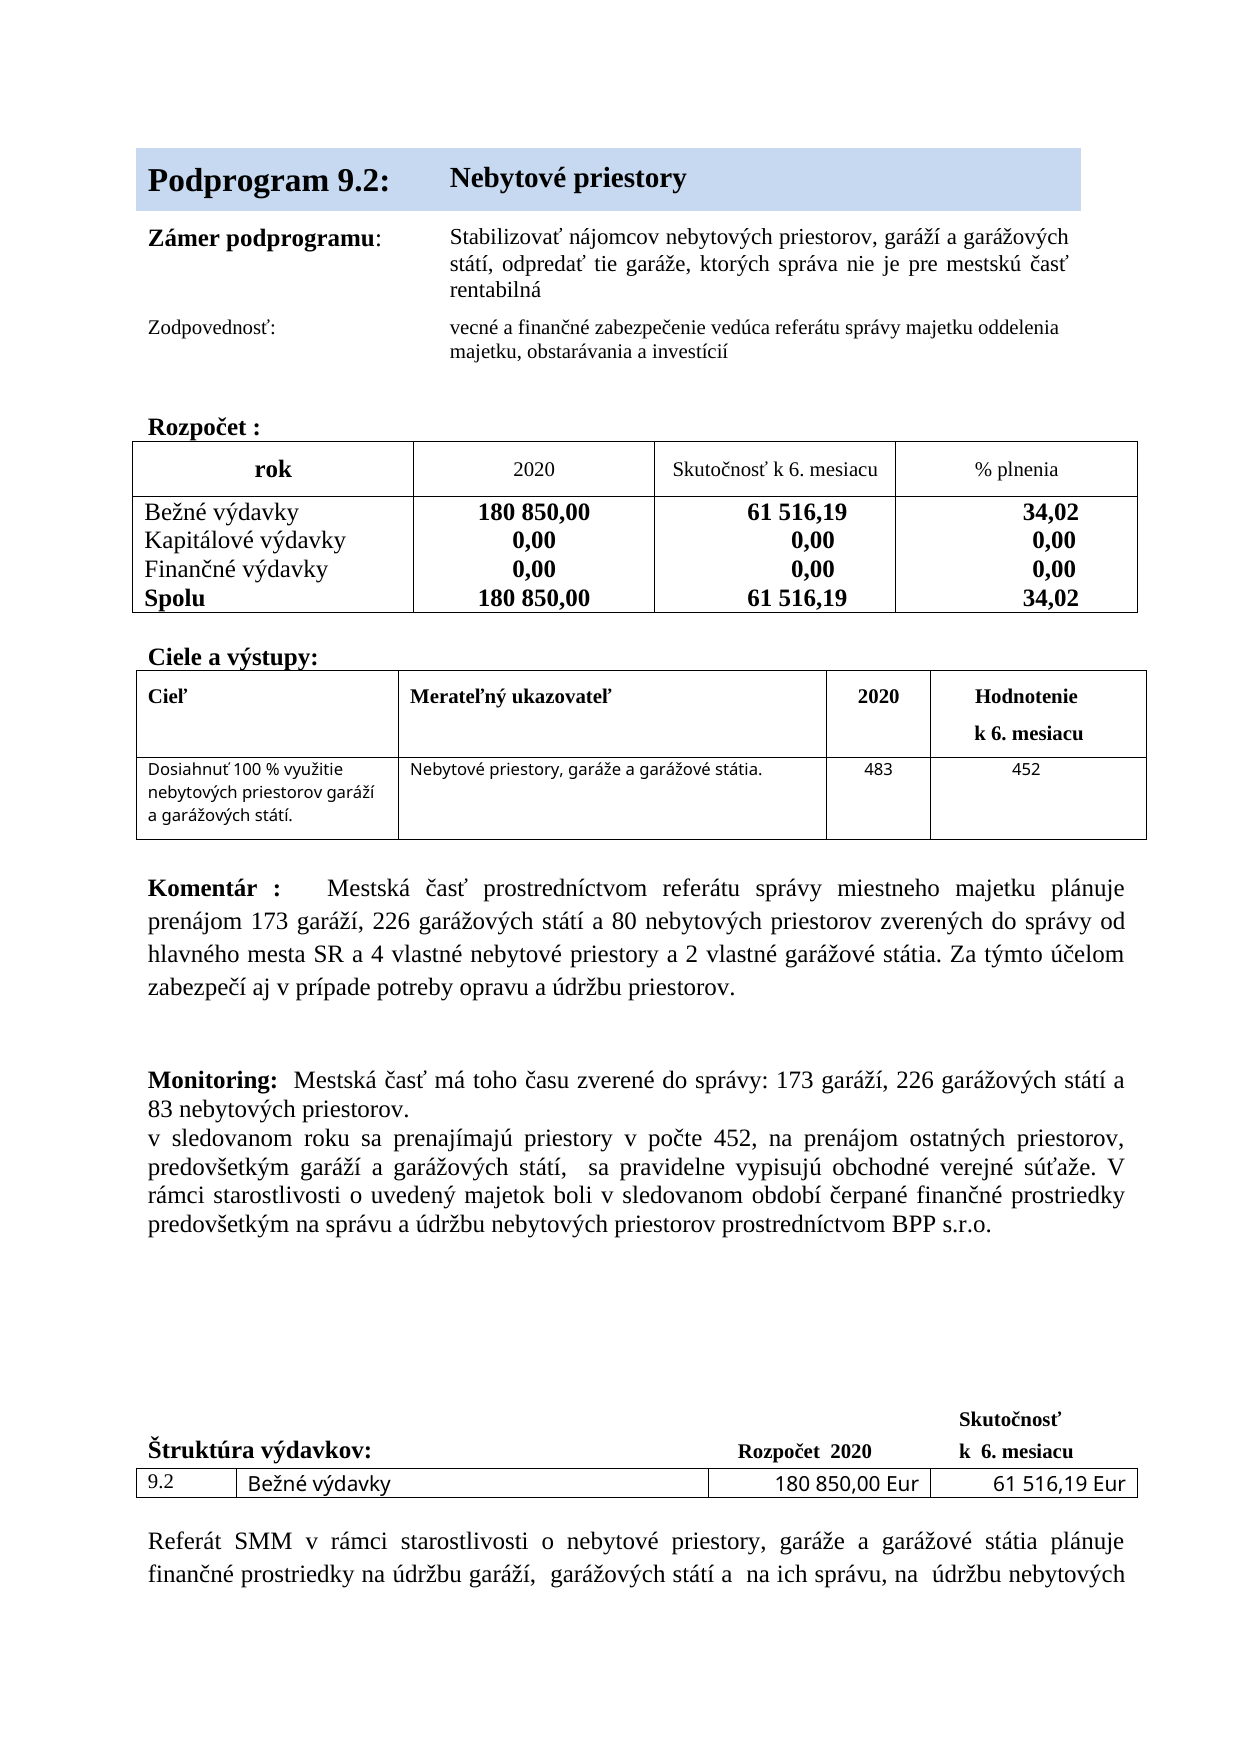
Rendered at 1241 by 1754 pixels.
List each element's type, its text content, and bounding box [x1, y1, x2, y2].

text Rozpočet : [148, 412, 1093, 441]
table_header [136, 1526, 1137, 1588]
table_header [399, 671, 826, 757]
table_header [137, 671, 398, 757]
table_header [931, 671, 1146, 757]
text Skutočnosť [148, 1406, 1093, 1431]
text Štruktúra výdavkov: Rozpočet 2020 k 6. mesiacu [148, 1435, 1093, 1463]
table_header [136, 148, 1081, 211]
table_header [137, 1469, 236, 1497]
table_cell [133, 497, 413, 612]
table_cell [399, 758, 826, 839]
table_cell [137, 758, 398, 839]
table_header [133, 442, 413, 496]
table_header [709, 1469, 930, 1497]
text Ciele a výstupy: [148, 642, 1093, 670]
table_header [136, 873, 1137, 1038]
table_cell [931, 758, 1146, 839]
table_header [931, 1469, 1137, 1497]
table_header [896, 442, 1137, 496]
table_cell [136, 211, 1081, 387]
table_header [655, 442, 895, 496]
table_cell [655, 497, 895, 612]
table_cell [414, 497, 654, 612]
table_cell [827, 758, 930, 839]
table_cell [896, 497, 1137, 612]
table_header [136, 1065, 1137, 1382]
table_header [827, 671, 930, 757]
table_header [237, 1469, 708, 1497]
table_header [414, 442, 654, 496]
